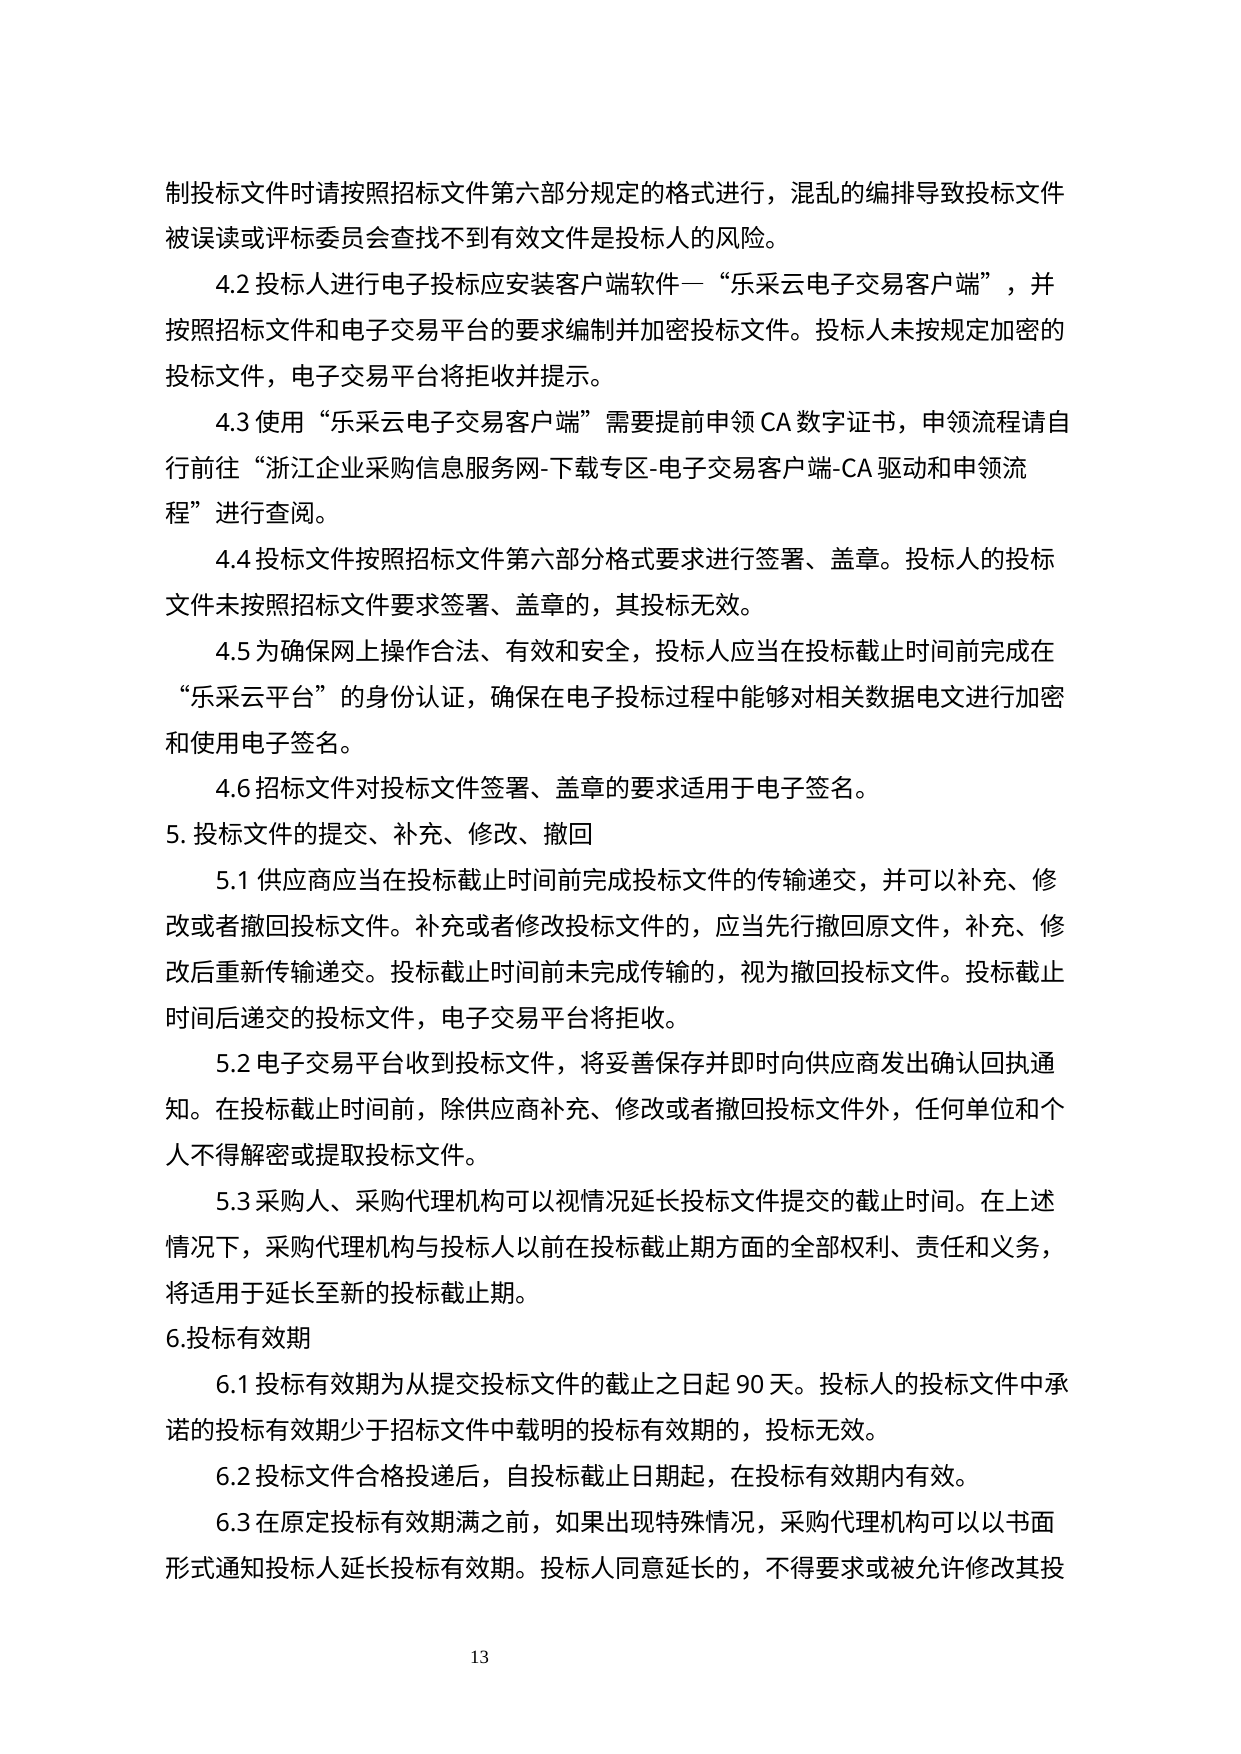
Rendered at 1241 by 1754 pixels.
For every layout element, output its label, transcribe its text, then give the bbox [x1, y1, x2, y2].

text 4.3使用“乐采云电子交易客户端”需要提前申领CA数字证书，申领流程请自行前往“浙江企业采购信息服务网-下载专区-电子交易客户端-CA驱动和申领流程”进行查阅。 [165, 394, 1075, 532]
text 6.2投标文件合格投递后，自投标截止日期起，在投标有效期内有效。 [165, 1449, 1075, 1494]
text 6.1投标有效期为从提交投标文件的截止之日起90天。投标人的投标文件中承诺的投标有效期少于招标文件中载明的投标有效期的，投标无效。 [165, 1357, 1075, 1449]
text 5.1 供应商应当在投标截止时间前完成投标文件的传输递交，并可以补充、修改或者撤回投标文件。补充或者修改投标文件的，应当先行撤回原文件，补充、修改后重新传输递交。投标截止时间前未完成传输的，视为撤回投标文件。投标截止时间后递交的投标文件，电子交易平台将拒收。 [165, 853, 1075, 1036]
text 5.3采购人、采购代理机构可以视情况延长投标文件提交的截止时间。在上述情况下，采购代理机构与投标人以前在投标截止期方面的全部权利、责任和义务，将适用于延长至新的投标截止期。 [165, 1174, 1075, 1311]
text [165, 1494, 1075, 1586]
text 5.2电子交易平台收到投标文件，将妥善保存并即时向供应商发出确认回执通知。在投标截止时间前，除供应商补充、修改或者撤回投标文件外，任何单位和个人不得解密或提取投标文件。 [165, 1036, 1075, 1174]
text 4.4投标文件按照招标文件第六部分格式要求进行签署、盖章。投标人的投标文件未按照招标文件要求签署、盖章的，其投标无效。 [165, 532, 1075, 624]
text 5. 投标文件的提交、补充、修改、撤回 [165, 807, 1075, 853]
text 4.6招标文件对投标文件签署、盖章的要求适用于电子签名。 [165, 761, 1075, 807]
text 4.2投标人进行电子投标应安装客户端软件—“乐采云电子交易客户端”，并按照招标文件和电子交易平台的要求编制并加密投标文件。投标人未按规定加密的投标文件，电子交易平台将拒收并提示。 [165, 257, 1075, 394]
text 6.投标有效期 [165, 1311, 1075, 1357]
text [165, 165, 1075, 257]
text 4.5为确保网上操作合法、有效和安全，投标人应当在投标截止时间前完成在“乐采云平台”的身份认证，确保在电子投标过程中能够对相关数据电文进行加密和使用电子签名。 [165, 624, 1075, 761]
